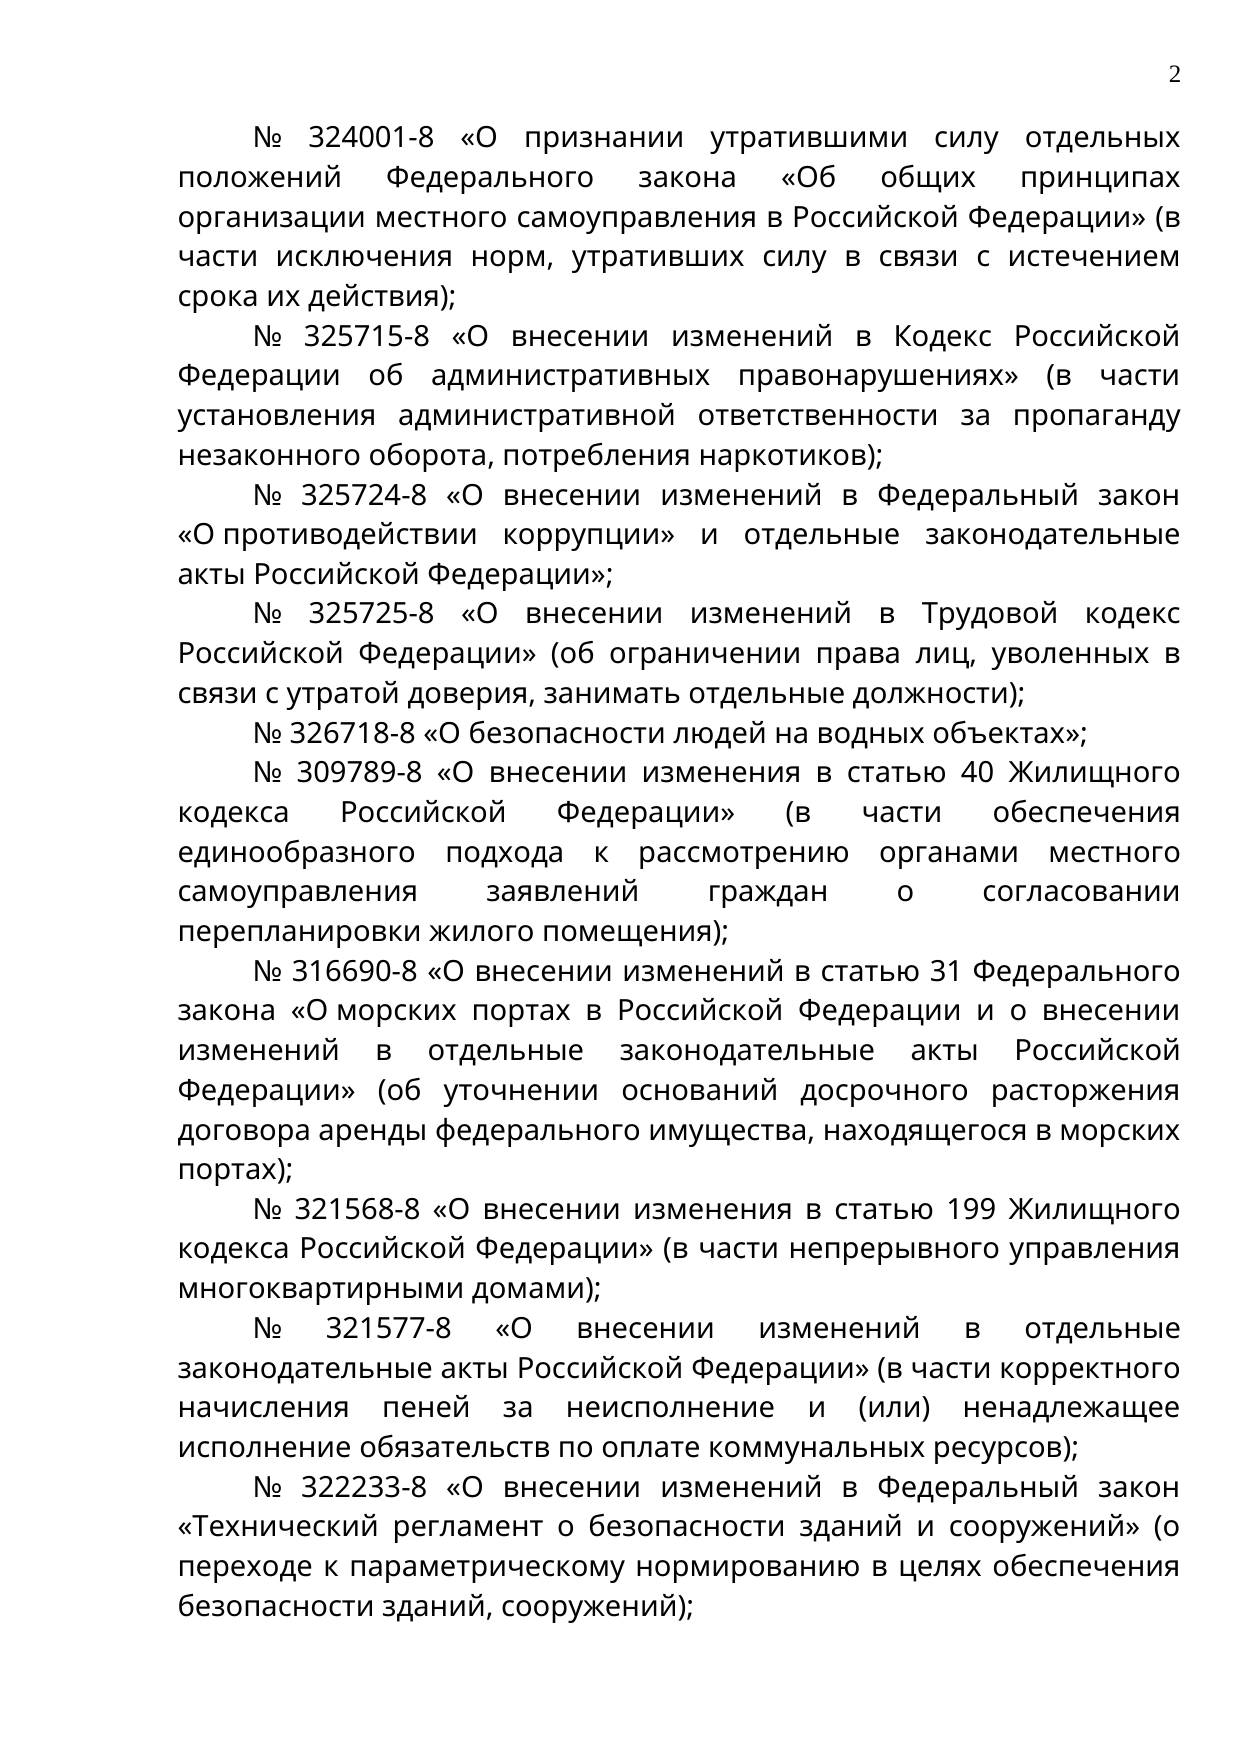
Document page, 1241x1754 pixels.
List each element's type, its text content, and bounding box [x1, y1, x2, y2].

text № 325724-8 «О внесении изменений в Федеральный закон «О противодействии коррупции» и отдельные законодательные акты Российской Федерации»; [177, 474, 1181, 593]
text № 324001-8 «О признании утратившими силу отдельных положений Федерального закона «Об общих принципах организации местного самоуправления в Российской Федерации» (в части исключения норм, утративших силу в связи с истечением срока их действия); [177, 117, 1181, 315]
text № 325715-8 «О внесении изменений в Кодекс Российской Федерации об административных правонарушениях» (в части установления административной ответственности за пропаганду незаконного оборота, потребления наркотиков); [177, 315, 1181, 474]
text № 316690-8 «О внесении изменений в статью 31 Федерального закона «О морских портах в Российской Федерации и о внесении изменений в отдельные законодательные акты Российской Федерации» (об уточнении оснований досрочного расторжения договора аренды федерального имущества, находящегося в морских портах); [177, 950, 1181, 1188]
text № 326718-8 «О безопасности людей на водных объектах»; [177, 712, 1181, 752]
text № 321568-8 «О внесении изменения в статью 199 Жилищного кодекса Российской Федерации» (в части непрерывного управления многоквартирными домами); [177, 1188, 1181, 1307]
text № 325725-8 «О внесении изменений в Трудовой кодекс Российской Федерации» (об ограничении права лиц, уволенных в связи с утратой доверия, занимать отдельные должности); [177, 593, 1181, 712]
text № 321577-8 «О внесении изменений в отдельные законодательные акты Российской Федерации» (в части корректного начисления пеней за неисполнение и (или) ненадлежащее исполнение обязательств по оплате коммунальных ресурсов); [177, 1307, 1181, 1466]
text № 322233-8 «О внесении изменений в Федеральный закон «Технический регламент о безопасности зданий и сооружений» (о переходе к параметрическому нормированию в целях обеспечения безопасности зданий, сооружений); [177, 1466, 1181, 1625]
text № 309789-8 «О внесении изменения в статью 40 Жилищного кодекса Российской Федерации» (в части обеспечения единообразного подхода к рассмотрению органами местного самоуправления заявлений граждан о согласовании перепланировки жилого помещения); [177, 752, 1181, 950]
